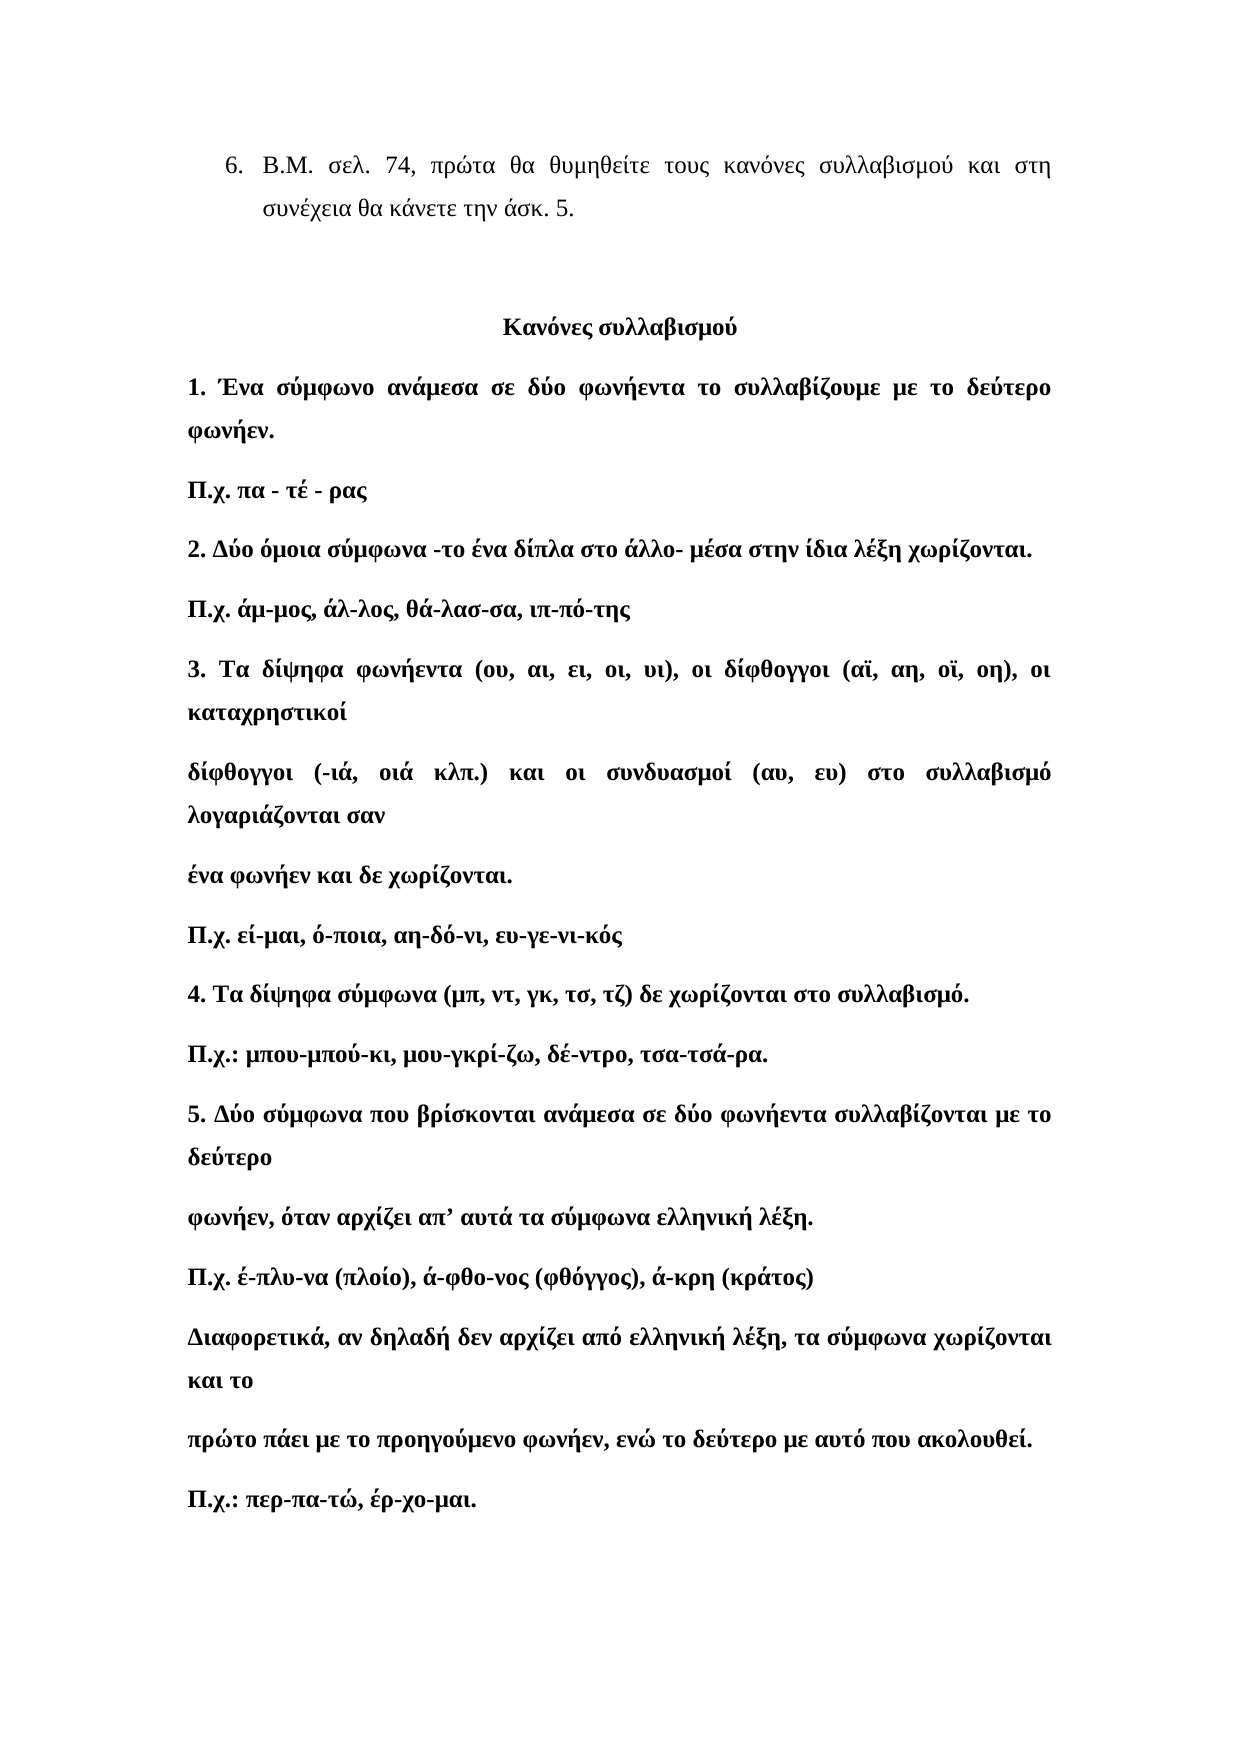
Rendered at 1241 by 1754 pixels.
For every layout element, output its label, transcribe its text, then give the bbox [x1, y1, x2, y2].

text Π.χ. έ-πλυ-να (πλοίο), ά-φθο-νος (φθόγγος), ά-κρη (κράτος) [187, 1262, 1053, 1291]
text πρώτο πάει με το προηγούμενο φωνήεν, ενώ το δεύτερο με αυτό που ακολουθεί. [187, 1424, 1053, 1453]
text 4. Τα δίψηφα σύμφωνα (μπ, ντ, γκ, τσ, τζ) δε χωρίζονται στο συλλαβισμό. [187, 979, 1053, 1008]
text 1. Ένα σύμφωνο ανάμεσα σε δύο φωνήεντα το συλλαβίζουμε με το δεύτερο φωνήεν. [187, 372, 1053, 444]
text Διαφορετικά, αν δηλαδή δεν αρχίζει από ελληνική λέξη, τα σύμφωνα χωρίζονται και το [187, 1322, 1053, 1393]
text Π.χ. άμ-μος, άλ-λος, θά-λασ-σα, ιπ-πό-της [187, 594, 1053, 623]
text Κανόνες συλλαβισμού [187, 312, 1053, 341]
text 5. Δύο σύμφωνα που βρίσκονται ανάμεσα σε δύο φωνήεντα συλλαβίζονται με το δεύτερο [187, 1099, 1053, 1171]
text Π.χ. εί-μαι, ό-ποια, αη-δό-νι, ευ-γε-νι-κός [187, 920, 1053, 948]
text Π.χ.: μπου-μπού-κι, μου-γκρί-ζω, δέ-ντρο, τσα-τσά-ρα. [187, 1039, 1053, 1068]
text ένα φωνήεν και δε χωρίζονται. [187, 860, 1053, 889]
text 3. Τα δίψηφα φωνήεντα (ου, αι, ει, οι, υι), οι δίφθογγοι (αϊ, αη, οϊ, οη), οι καταχρηστικοί [187, 654, 1053, 726]
text Π.χ.: περ-πα-τώ, έρ-χο-μαι. [187, 1484, 1053, 1513]
text φωνήεν, όταν αρχίζει απ’ αυτά τα σύμφωνα ελληνική λέξη. [187, 1202, 1053, 1231]
list Β.Μ. σελ. 74, πρώτα θα θυμηθείτε τους κανόνες συλλαβισμού και στη συνέχεια θα κάνετε την άσκ. 5. [225, 150, 1053, 222]
text Π.χ. πα - τέ - ρας [187, 475, 1053, 503]
text 2. Δύο όμοια σύμφωνα -το ένα δίπλα στο άλλο- μέσα στην ίδια λέξη χωρίζονται. [187, 534, 1053, 563]
text δίφθογγοι (-ιά, οιά κλπ.) και οι συνδυασμοί (αυ, ευ) στο συλλαβισμό λογαριάζονται σαν [187, 757, 1053, 829]
